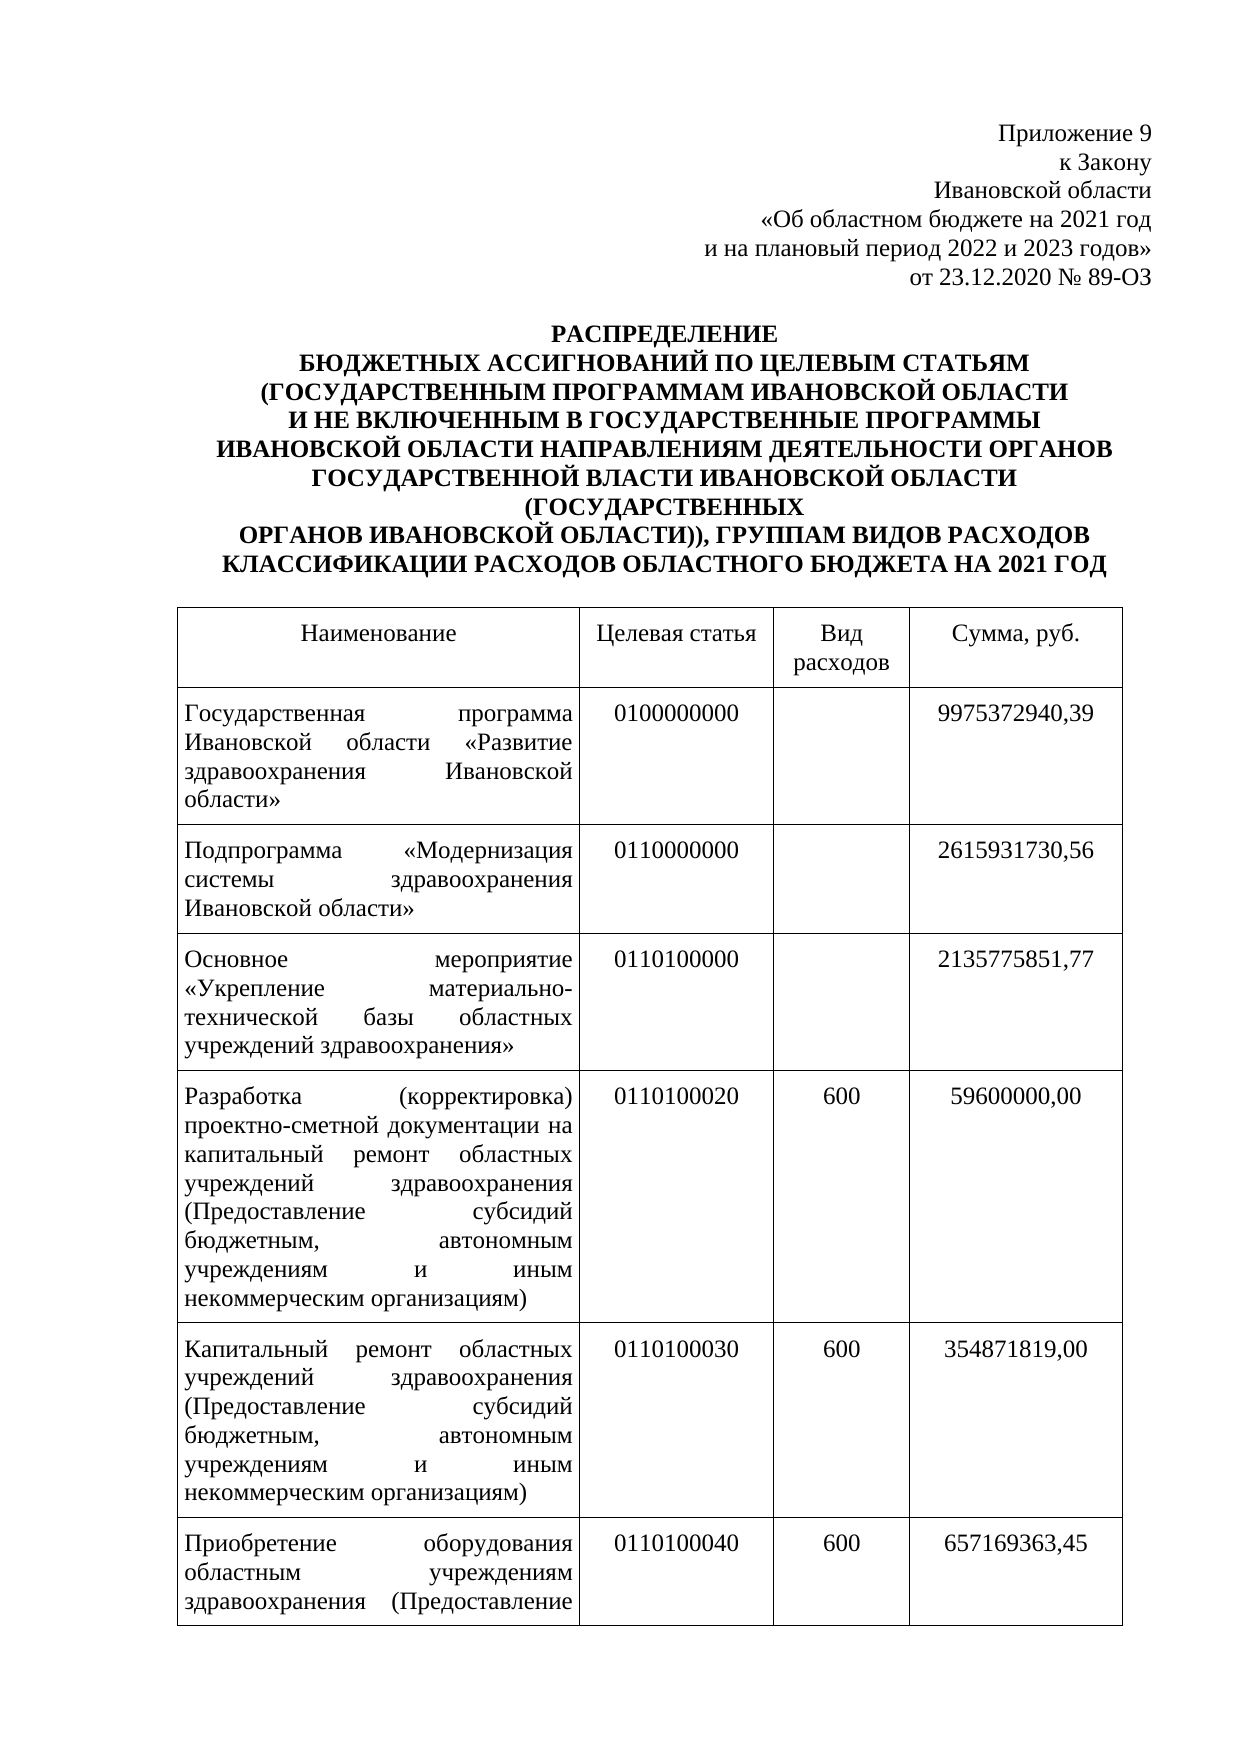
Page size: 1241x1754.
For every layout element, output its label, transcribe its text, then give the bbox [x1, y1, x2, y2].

title ИВАНОВСКОЙ ОБЛАСТИ НАПРАВЛЕНИЯМ ДЕЯТЕЛЬНОСТИ ОРГАНОВ [177, 434, 1152, 463]
title РАСПРЕДЕЛЕНИЕ [177, 319, 1152, 348]
table_cell 0110100030 [580, 1323, 773, 1517]
title ГОСУДАРСТВЕННОЙ ВЛАСТИ ИВАНОВСКОЙ ОБЛАСТИ (ГОСУДАРСТВЕННЫХ [177, 463, 1152, 521]
table_header Вид расходов [774, 608, 909, 687]
text «Об областном бюджете на 2021 год [177, 204, 1152, 233]
table_cell Разработка (корректировка) проектно-сметной документации на капитальный ремонт областных учреждений здравоохранения (Предоставление субсидий бюджетным, автономным учреждениям и иным некоммерческим организациям) [178, 1071, 579, 1322]
text Приложение 9 [177, 118, 1152, 147]
table_header Сумма, руб. [910, 608, 1122, 687]
table_cell 0110100040 [580, 1518, 773, 1625]
table_cell 657169363,45 [910, 1518, 1122, 1625]
table_cell [774, 688, 909, 824]
table_cell 2135775851,77 [910, 934, 1122, 1070]
title БЮДЖЕТНЫХ АССИГНОВАНИЙ ПО ЦЕЛЕВЫМ СТАТЬЯМ [177, 348, 1152, 377]
title И НЕ ВКЛЮЧЕННЫМ В ГОСУДАРСТВЕННЫЕ ПРОГРАММЫ [177, 406, 1152, 434]
table_cell 9975372940,39 [910, 688, 1122, 824]
table_header Наименование [178, 608, 579, 687]
table_cell Государственная программа Ивановской области «Развитие здравоохранения Ивановской области» [178, 688, 579, 824]
table_cell 600 [774, 1518, 909, 1625]
text и на плановый период 2022 и 2023 годов» [177, 233, 1152, 262]
table_cell 600 [774, 1071, 909, 1322]
text Ивановской области [177, 176, 1152, 204]
title КЛАССИФИКАЦИИ РАСХОДОВ ОБЛАСТНОГО БЮДЖЕТА НА 2021 ГОД [177, 549, 1152, 578]
table_cell 59600000,00 [910, 1071, 1122, 1322]
table_cell 2615931730,56 [910, 825, 1122, 932]
text от 23.12.2020 № 89-ОЗ [177, 262, 1152, 291]
table_cell [774, 934, 909, 1070]
text к Закону [177, 147, 1152, 176]
table_header Целевая статья [580, 608, 773, 687]
table_cell 600 [774, 1323, 909, 1517]
table_cell Подпрограмма «Модернизация системы здравоохранения Ивановской области» [178, 825, 579, 932]
title (ГОСУДАРСТВЕННЫМ ПРОГРАММАМ ИВАНОВСКОЙ ОБЛАСТИ [177, 377, 1152, 406]
table_cell 354871819,00 [910, 1323, 1122, 1517]
table_cell Основное мероприятие «Укрепление материально-технической базы областных учреждений здравоохранения» [178, 934, 579, 1070]
table_cell 0110100020 [580, 1071, 773, 1322]
table_cell 0100000000 [580, 688, 773, 824]
table_cell Капитальный ремонт областных учреждений здравоохранения (Предоставление субсидий бюджетным, автономным учреждениям и иным некоммерческим организациям) [178, 1323, 579, 1517]
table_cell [178, 1518, 579, 1625]
table_cell 0110100000 [580, 934, 773, 1070]
title ОРГАНОВ ИВАНОВСКОЙ ОБЛАСТИ)), ГРУППАМ ВИДОВ РАСХОДОВ [177, 521, 1152, 549]
table_cell [774, 825, 909, 932]
table_cell 0110000000 [580, 825, 773, 932]
